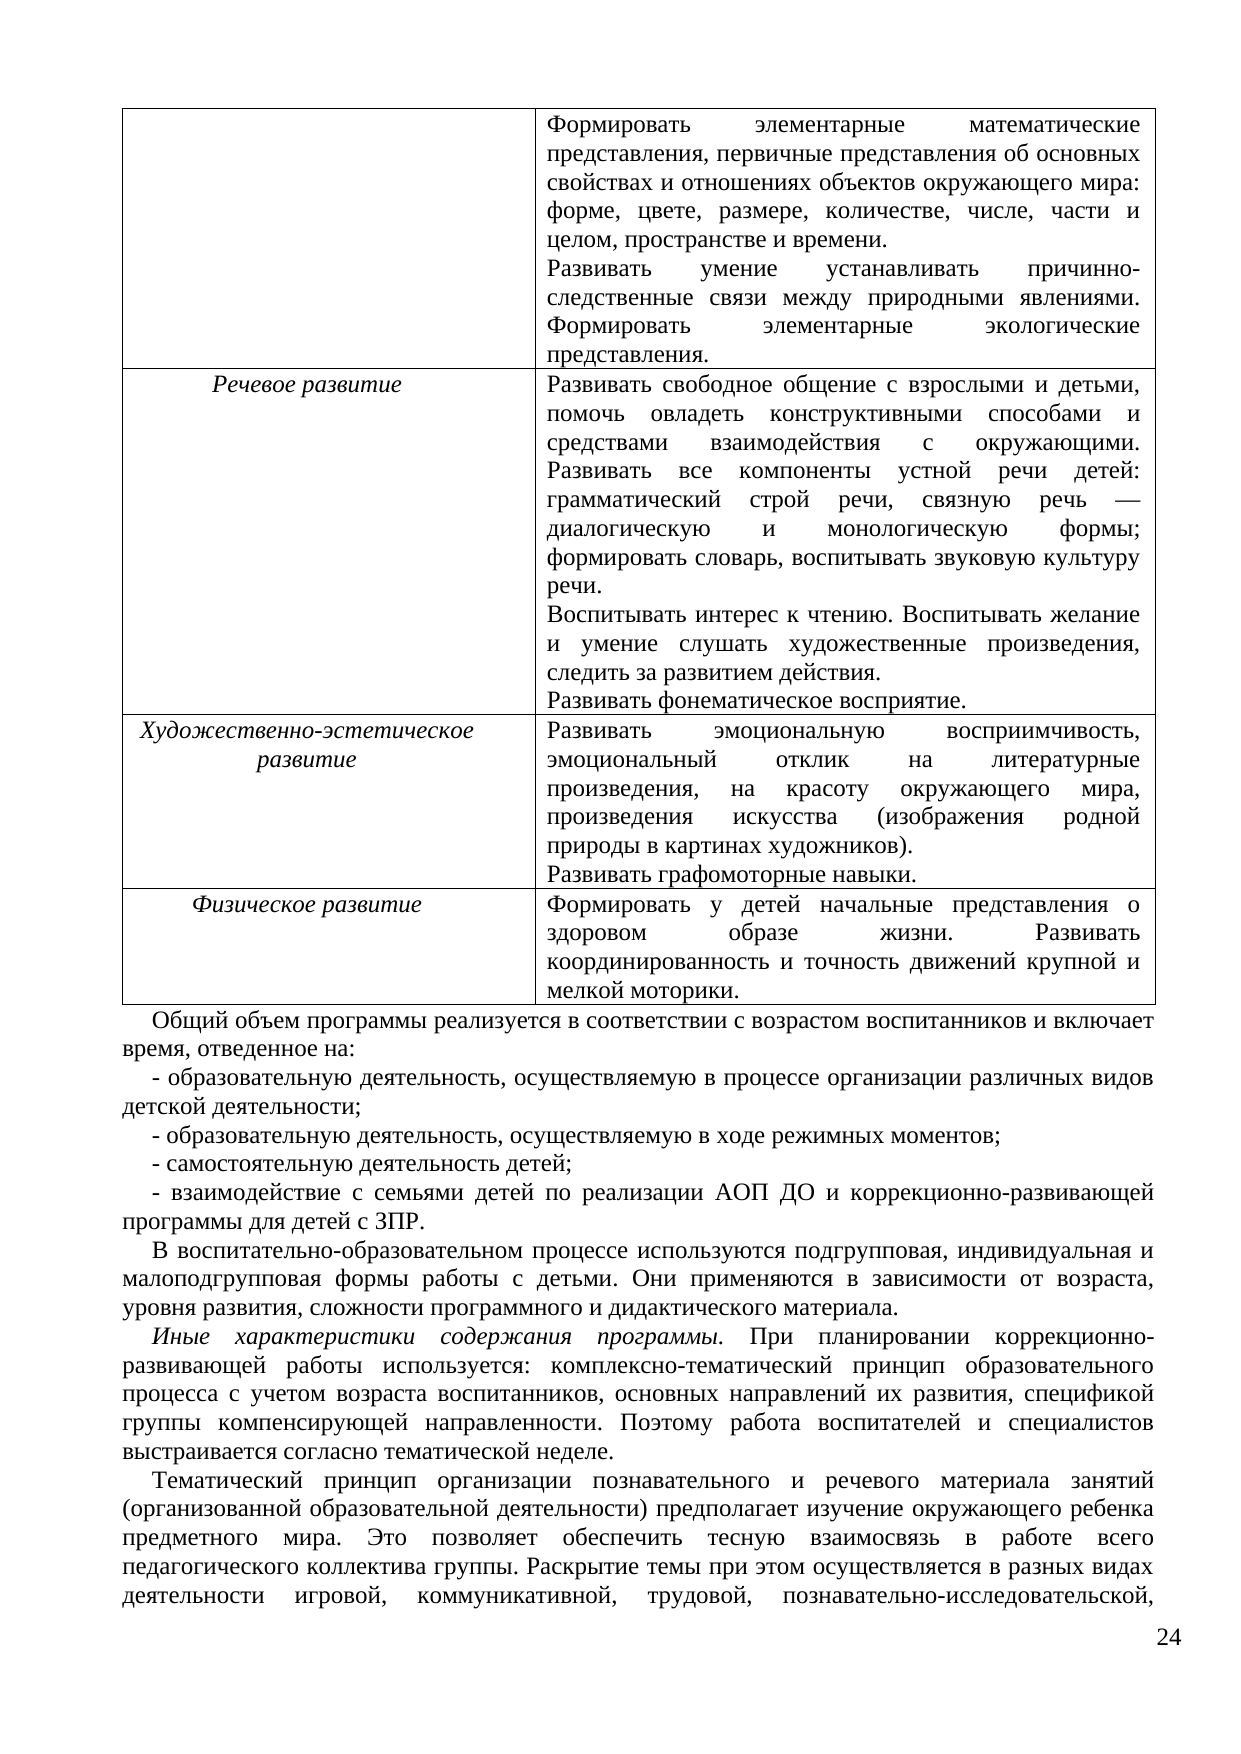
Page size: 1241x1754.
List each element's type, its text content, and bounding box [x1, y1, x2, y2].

table_cell Художественно-эстетическое развитие [123, 715, 535, 888]
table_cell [123, 109, 535, 368]
text Иные характеристики содержания программы. При планировании коррекционно-развивающей работы используется: комплексно-тематический принцип образовательного процесса с учетом возраста воспитанников, основных направлений их развития, спецификой группы компенсирующей направленности. Поэтому работа воспитателей и специалистов выстраивается согласно тематической неделе. [122, 1321, 1155, 1465]
text В воспитательно-образовательном процессе используются подгрупповая, индивидуальная и малоподгрупповая формы работы с детьми. Они применяются в зависимости от возраста, уровня развития, сложности программного и дидактического материала. [122, 1235, 1155, 1321]
table_cell Развивать эмоциональную восприимчивость, эмоциональный отклик на литературные произведения, на красоту окружающего мира, произведения искусства (изображения родной природы в картинах художников). Развивать графомоторные навыки. [536, 715, 1155, 888]
table_cell Речевое развитие [123, 369, 535, 714]
text - образовательную деятельность, осуществляемую в процессе организации различных видов детской деятельности; [122, 1062, 1155, 1120]
table_cell Развивать свободное общение с взрослыми и детьми, помочь овладеть конструктивными способами и средствами взаимодействия с окружающими. Развивать все компоненты устной речи детей: грамматический строй речи, связную речь — диалогическую и монологическую формы; формировать словарь, воспитывать звуковую культуру речи. Воспитывать интерес к чтению. Воспитывать желание и умение слушать художественные произведения, следить за развитием действия. Развивать фонематическое восприятие. [536, 369, 1155, 714]
text - взаимодействие с семьями детей по реализации АОП ДО и коррекционно-развивающей программы для детей с ЗПР. [122, 1177, 1155, 1235]
text - самостоятельную деятельность детей; [122, 1148, 1155, 1177]
table_cell Формировать у детей начальные представления о здоровом образе жизни. Развивать координированность и точность движений крупной и мелкой моторики. [536, 889, 1155, 1004]
text Общий объем программы реализуется в соответствии с возрастом воспитанников и включает время, отведенное на: [122, 1005, 1155, 1062]
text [122, 1465, 1155, 1608]
text - образовательную деятельность, осуществляемую в ходе режимных моментов; [122, 1120, 1155, 1148]
table_cell Физическое развитие [123, 889, 535, 1004]
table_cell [536, 109, 1155, 368]
